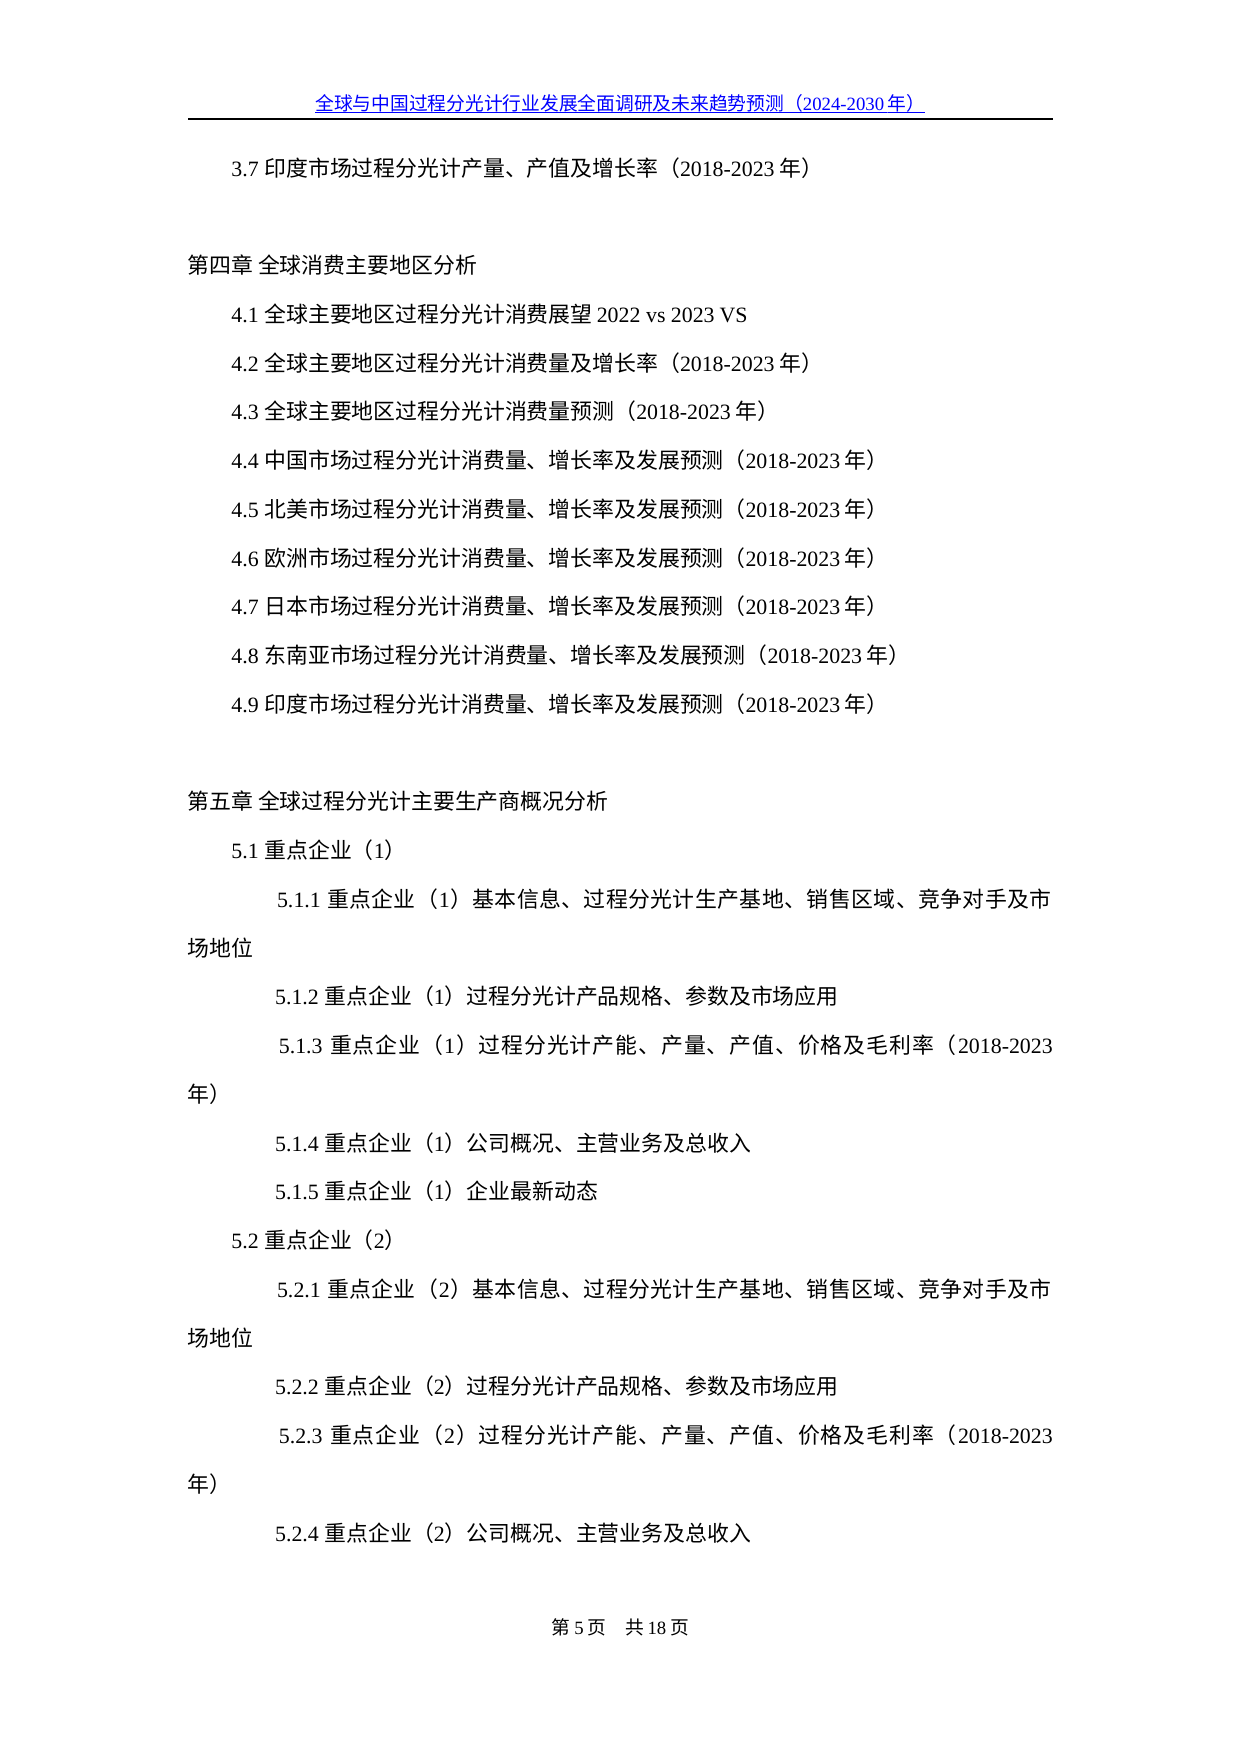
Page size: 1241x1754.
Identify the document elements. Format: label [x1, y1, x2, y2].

text [187, 150, 1053, 1548]
